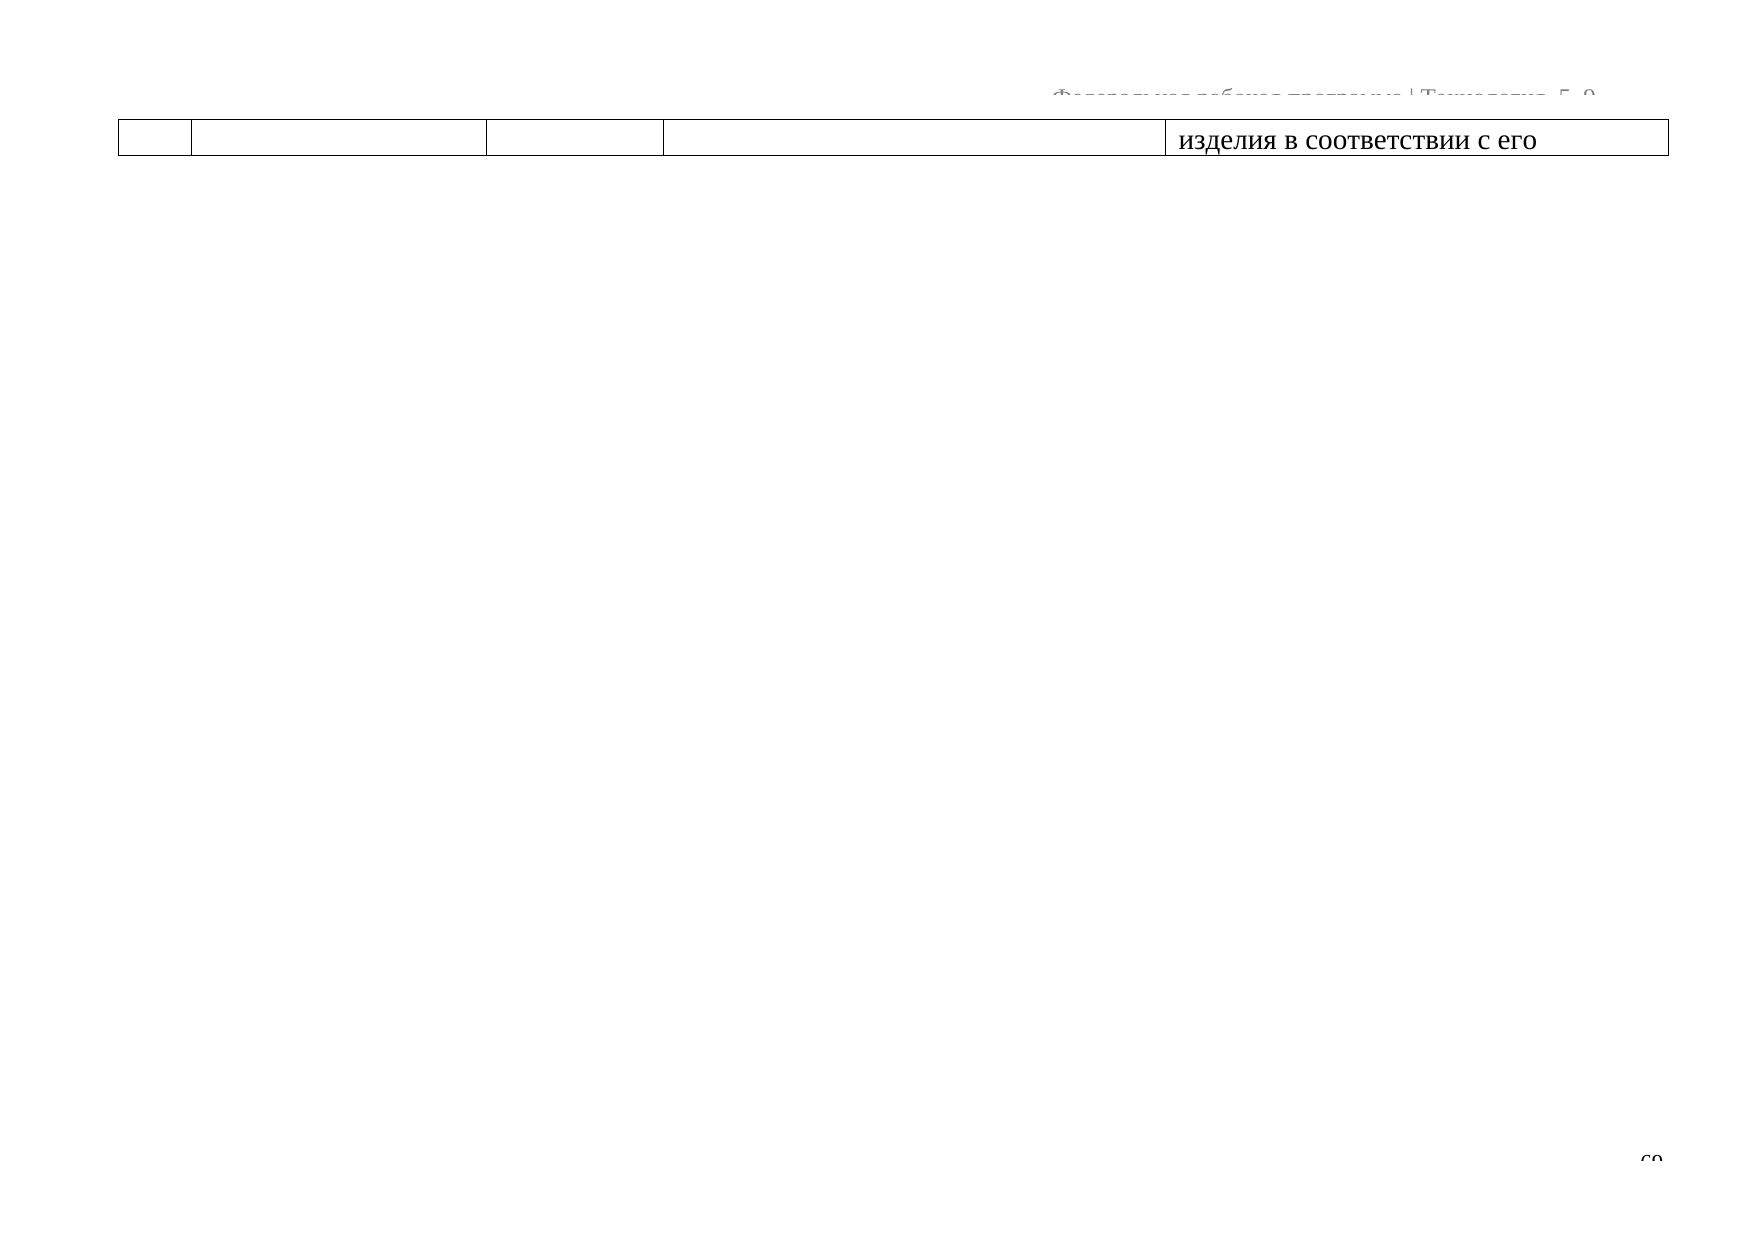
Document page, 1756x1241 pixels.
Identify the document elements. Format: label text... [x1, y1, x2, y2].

table_cell 2 [487, 120, 663, 155]
table_cell 3.2 [119, 120, 191, 155]
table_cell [192, 120, 486, 155]
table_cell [1166, 120, 1668, 155]
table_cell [664, 120, 1165, 155]
